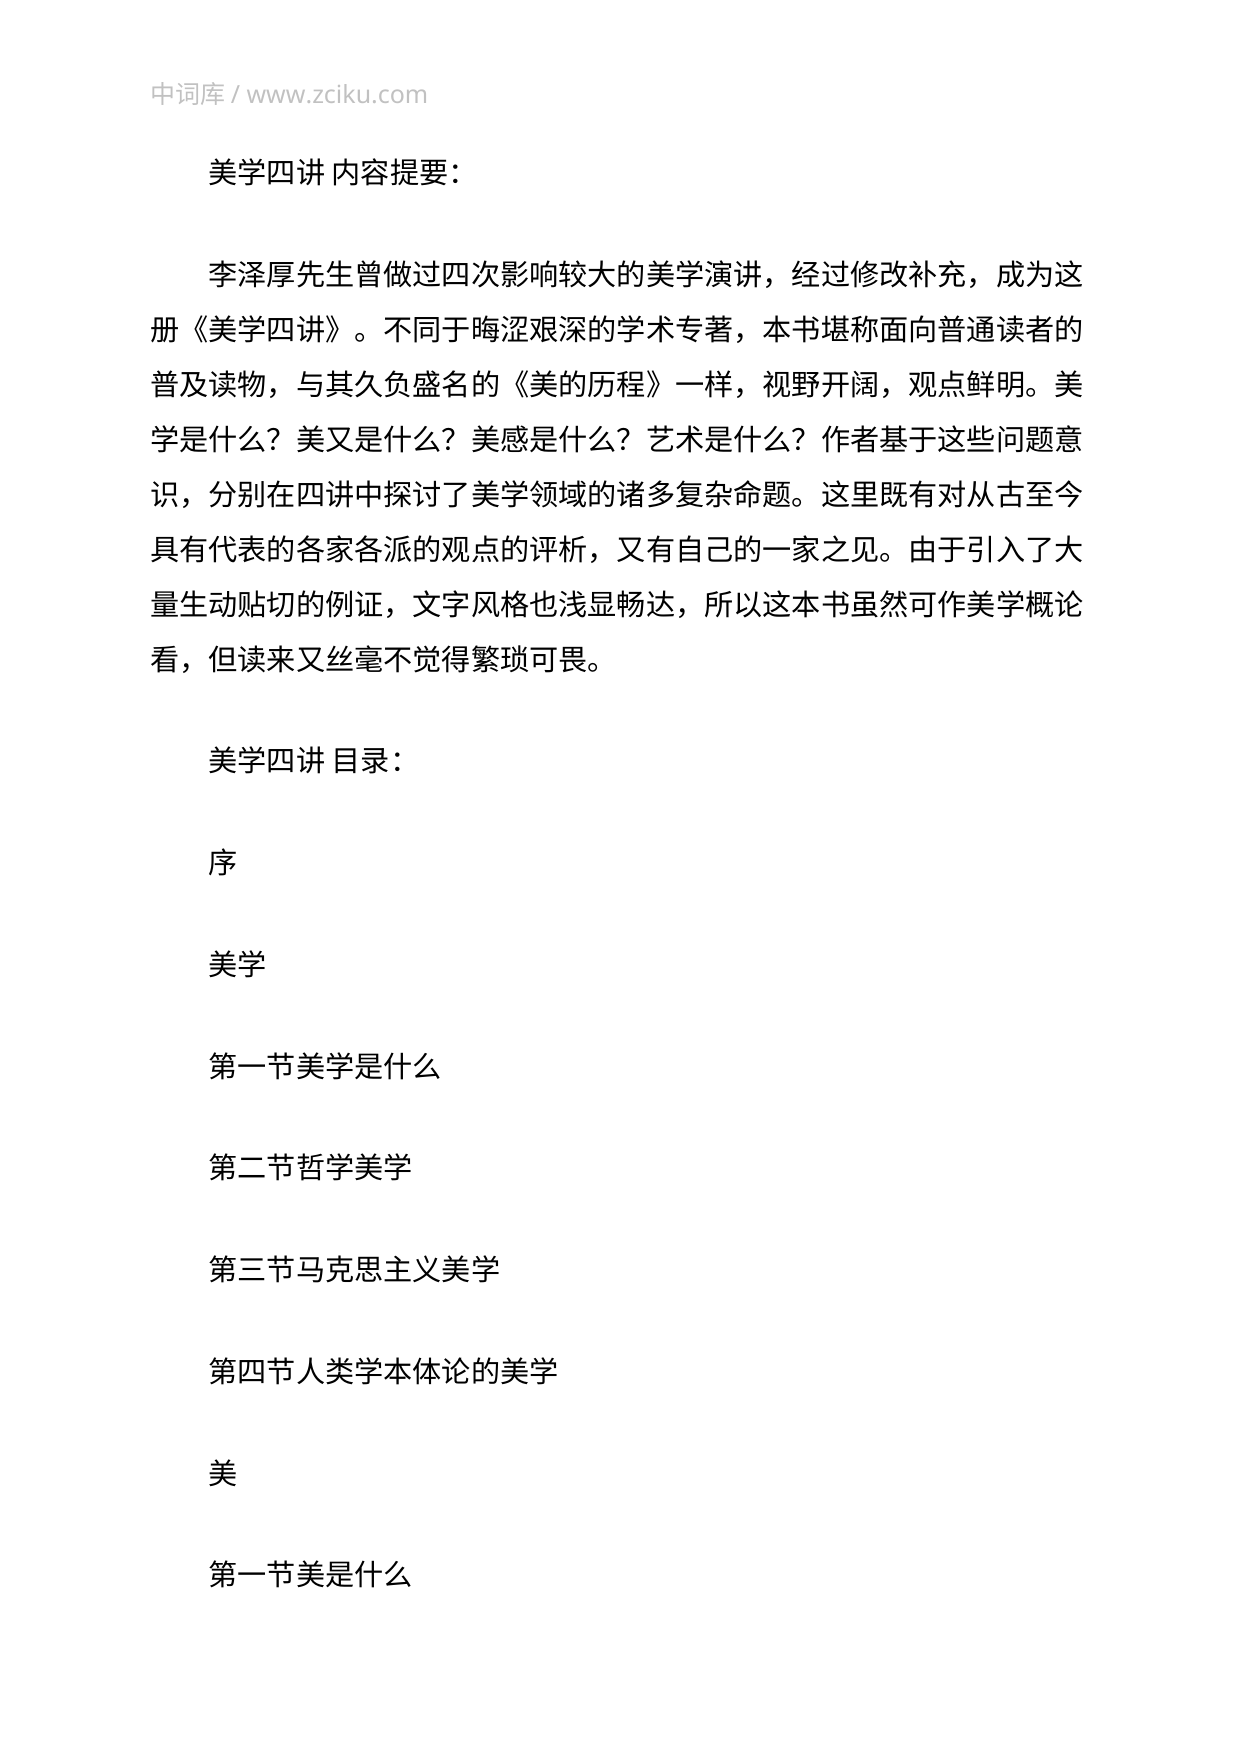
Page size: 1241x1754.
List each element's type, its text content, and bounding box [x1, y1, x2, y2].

text 美学四讲 目录： [150, 738, 1090, 780]
text 美学 [150, 941, 1090, 984]
text 美学四讲 内容提要： [150, 150, 1090, 192]
text 第四节人类学本体论的美学 [150, 1348, 1090, 1391]
text 第三节马克思主义美学 [150, 1247, 1090, 1289]
text 美 [150, 1450, 1090, 1492]
text 第一节美是什么 [150, 1552, 1090, 1594]
text 第二节哲学美学 [150, 1145, 1090, 1187]
text 李泽厚先生曾做过四次影响较大的美学演讲，经过修改补充，成为这册《美学四讲》。不同于晦涩艰深的学术专著，本书堪称面向普通读者的普及读物，与其久负盛名的《美的历程》一样，视野开阔，观点鲜明。美学是什么？美又是什么？美感是什么？艺术是什么？作者基于这些问题意识，分别在四讲中探讨了美学领域的诸多复杂命题。这里既有对从古至今具有代表的各家各派的观点的评析，又有自己的一家之见。由于引入了大量生动贴切的例证，文字风格也浅显畅达，所以这本书虽然可作美学概论看，但读来又丝毫不觉得繁琐可畏。 [150, 252, 1090, 678]
text 第一节美学是什么 [150, 1043, 1090, 1085]
text 序 [150, 839, 1090, 882]
